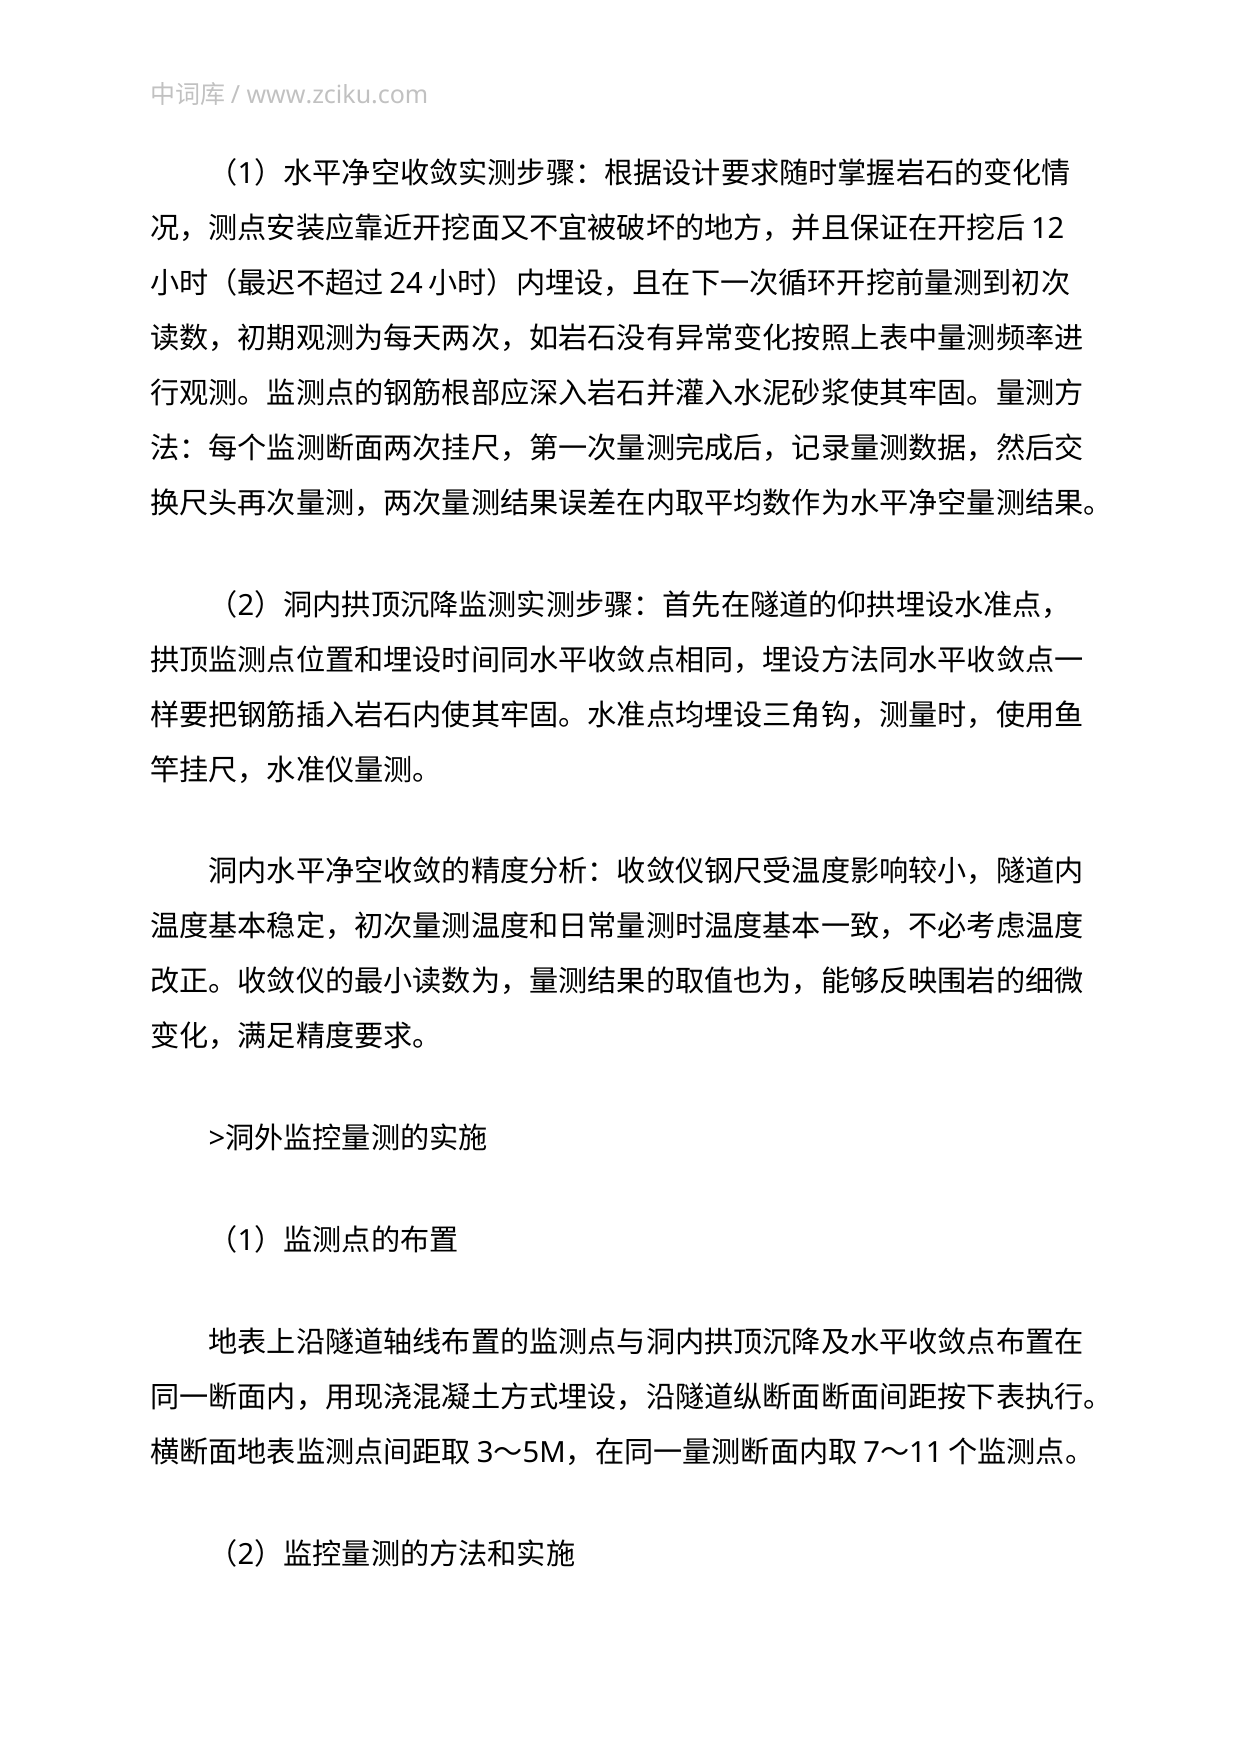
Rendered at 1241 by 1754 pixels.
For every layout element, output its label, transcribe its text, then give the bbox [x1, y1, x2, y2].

text （2）洞内拱顶沉降监测实测步骤：首先在隧道的仰拱埋设水准点，拱顶监测点位置和埋设时间同水平收敛点相同，埋设方法同水平收敛点一样要把钢筋插入岩石内使其牢固。水准点均埋设三角钩，测量时，使用鱼竿挂尺，水准仪量测。 [150, 581, 1090, 788]
text 地表上沿隧道轴线布置的监测点与洞内拱顶沉降及水平收敛点布置在同一断面内，用现浇混凝土方式埋设，沿隧道纵断面断面间距按下表执行。横断面地表监测点间距取3～5M，在同一量测断面内取7～11个监测点。 [150, 1318, 1090, 1471]
text （1）监测点的布置 [150, 1216, 1090, 1259]
text 洞内水平净空收敛的精度分析：收敛仪钢尺受温度影响较小，隧道内温度基本稳定，初次量测温度和日常量测时温度基本一致，不必考虑温度改正。收敛仪的最小读数为，量测结果的取值也为，能够反映围岩的细微变化，满足精度要求。 [150, 848, 1090, 1055]
text >洞外监控量测的实施 [150, 1114, 1090, 1157]
text （1）水平净空收敛实测步骤：根据设计要求随时掌握岩石的变化情况，测点安装应靠近开挖面又不宜被破坏的地方，并且保证在开挖后12小时（最迟不超过24小时）内埋设，且在下一次循环开挖前量测到初次读数，初期观测为每天两次，如岩石没有异常变化按照上表中量测频率进行观测。监测点的钢筋根部应深入岩石并灌入水泥砂浆使其牢固。量测方法：每个监测断面两次挂尺，第一次量测完成后，记录量测数据，然后交换尺头再次量测，两次量测结果误差在内取平均数作为水平净空量测结果。 [150, 150, 1090, 522]
text （2）监控量测的方法和实施 [150, 1530, 1090, 1573]
